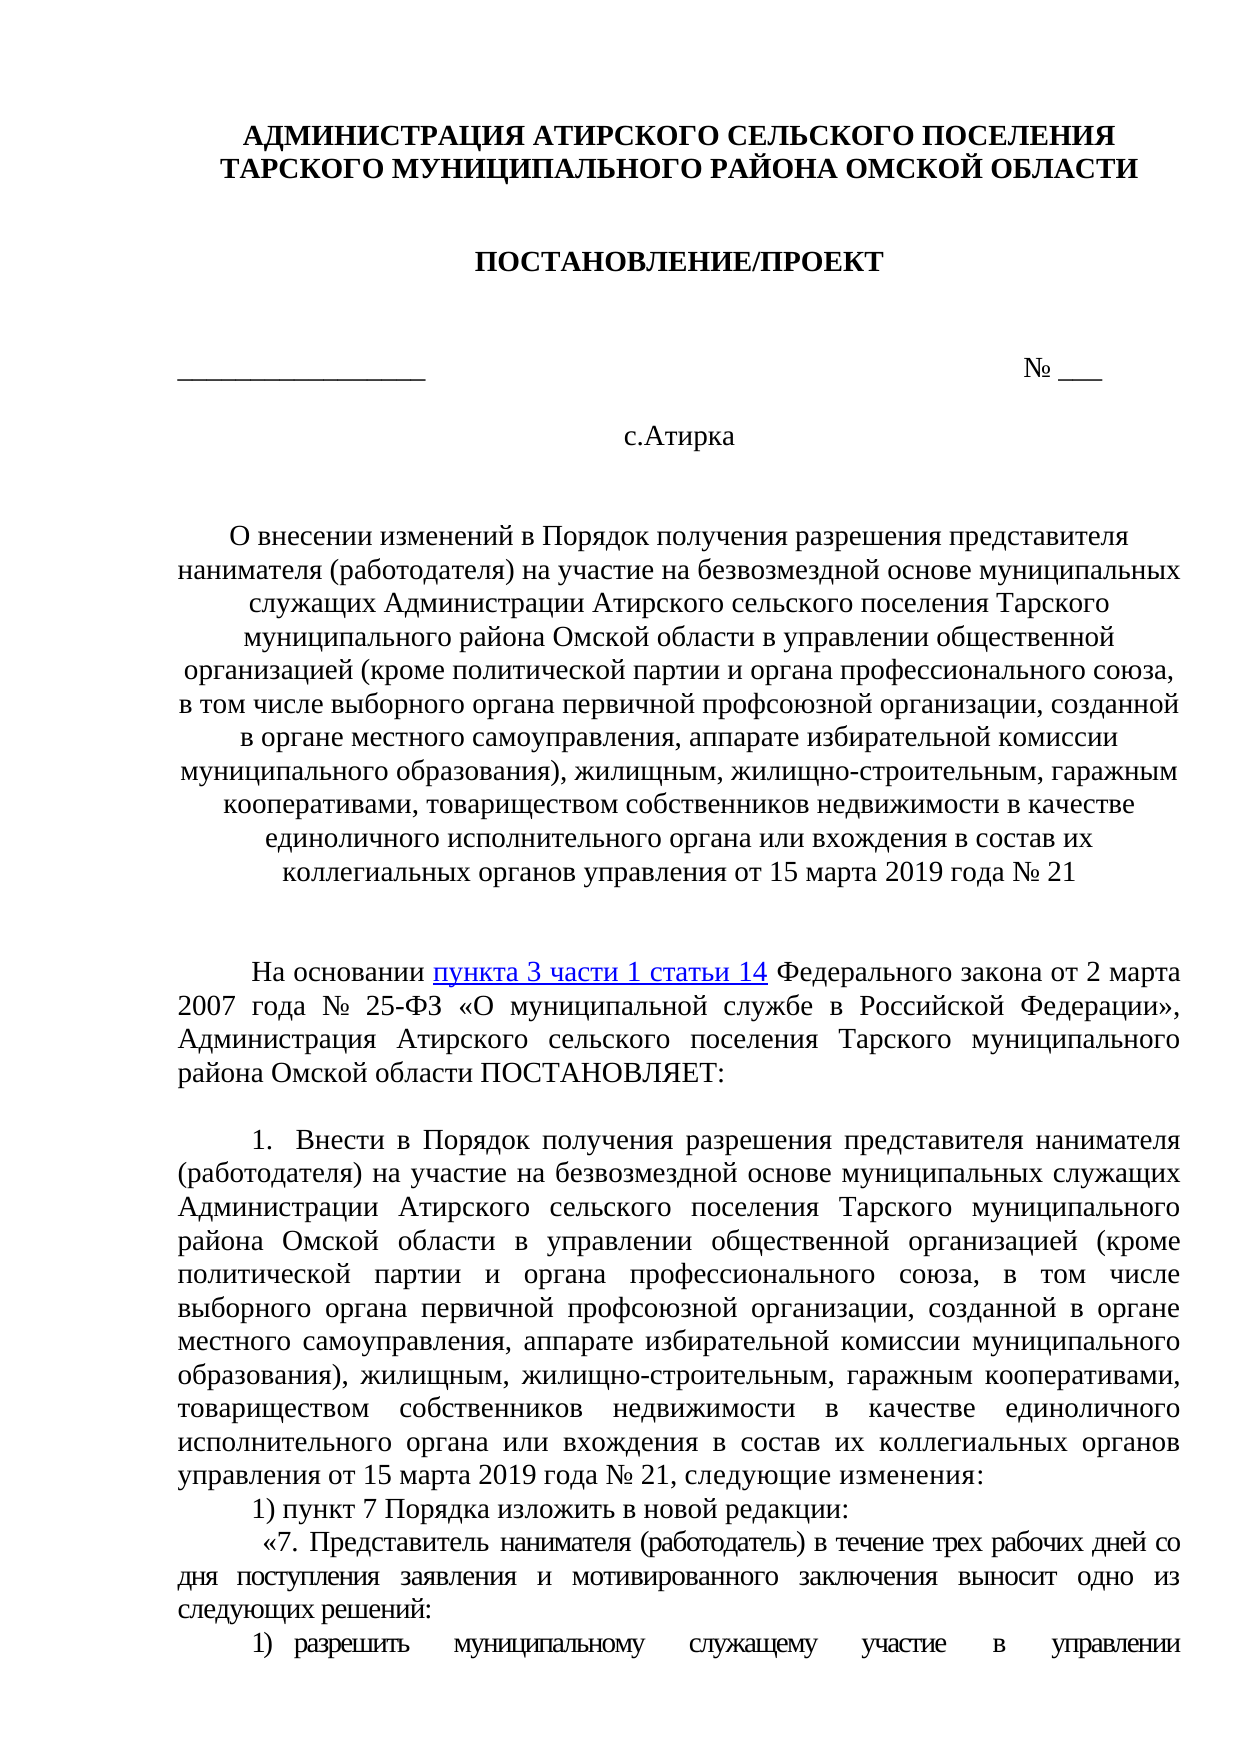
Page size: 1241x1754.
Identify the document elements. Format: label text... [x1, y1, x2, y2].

text _________________ № ___ [177, 351, 1181, 384]
text «7. Представитель нанимателя (работодатель) в течение трех рабочих дней со дня поступления заявления и мотивированного заключения выносит одно из следующих решений: [177, 1524, 1181, 1625]
text На основании пункта 3 части 1 статьи 14 Федерального закона от 2 марта 2007 года № 25-ФЗ «О муниципальной службе в Российской Федерации», Администрация Атирского сельского поселения Тарского муниципального района Омской области ПОСТАНОВЛЯЕТ: [177, 954, 1181, 1088]
text Тарского муниципального района Омской области [177, 152, 1181, 185]
list Внести в Порядок получения разрешения представителя нанимателя (работодателя) на участие на безвозмездной основе муниципальных служащих Администрации Атирского сельского поселения Тарского муниципального района Омской области в управлении общественной организацией (кроме политической партии и органа профессионального союза, в том числе выборного органа первичной профсоюзной организации, созданной в органе местного самоуправления, аппарате избирательной комиссии муниципального образования), жилищным, жилищно-строительным, гаражным кооперативами, товариществом собственников недвижимости в качестве единоличного исполнительного органа или вхождения в состав их коллегиальных органов управления от 15 марта 2019 года № 21, следующие изменения: [177, 1122, 1181, 1491]
subtitle ПОСТАНОВЛЕНИЕ/ПРОЕКТ [175, 244, 1181, 277]
text Администрация АТИРСКОГО сельского поселения [177, 118, 1181, 152]
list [177, 1625, 1181, 1659]
title О внесении изменений в Порядок получения разрешения представителя нанимателя (работодателя) на участие на безвозмездной основе муниципальных служащих Администрации Атирского сельского поселения Тарского муниципального района Омской области в управлении общественной организацией (кроме политической партии и органа профессионального союза, в том числе выборного органа первичной профсоюзной организации, созданной в органе местного самоуправления, аппарате избирательной комиссии муниципального образования), жилищным, жилищно-строительным, гаражным кооперативами, товариществом собственников недвижимости в качестве единоличного исполнительного органа или вхождения в состав их коллегиальных органов управления от 15 марта 2019 года № 21 [177, 518, 1181, 887]
text 1) пункт 7 Порядка изложить в новой редакции: [177, 1491, 1181, 1524]
text с.Атирка [177, 418, 1181, 451]
